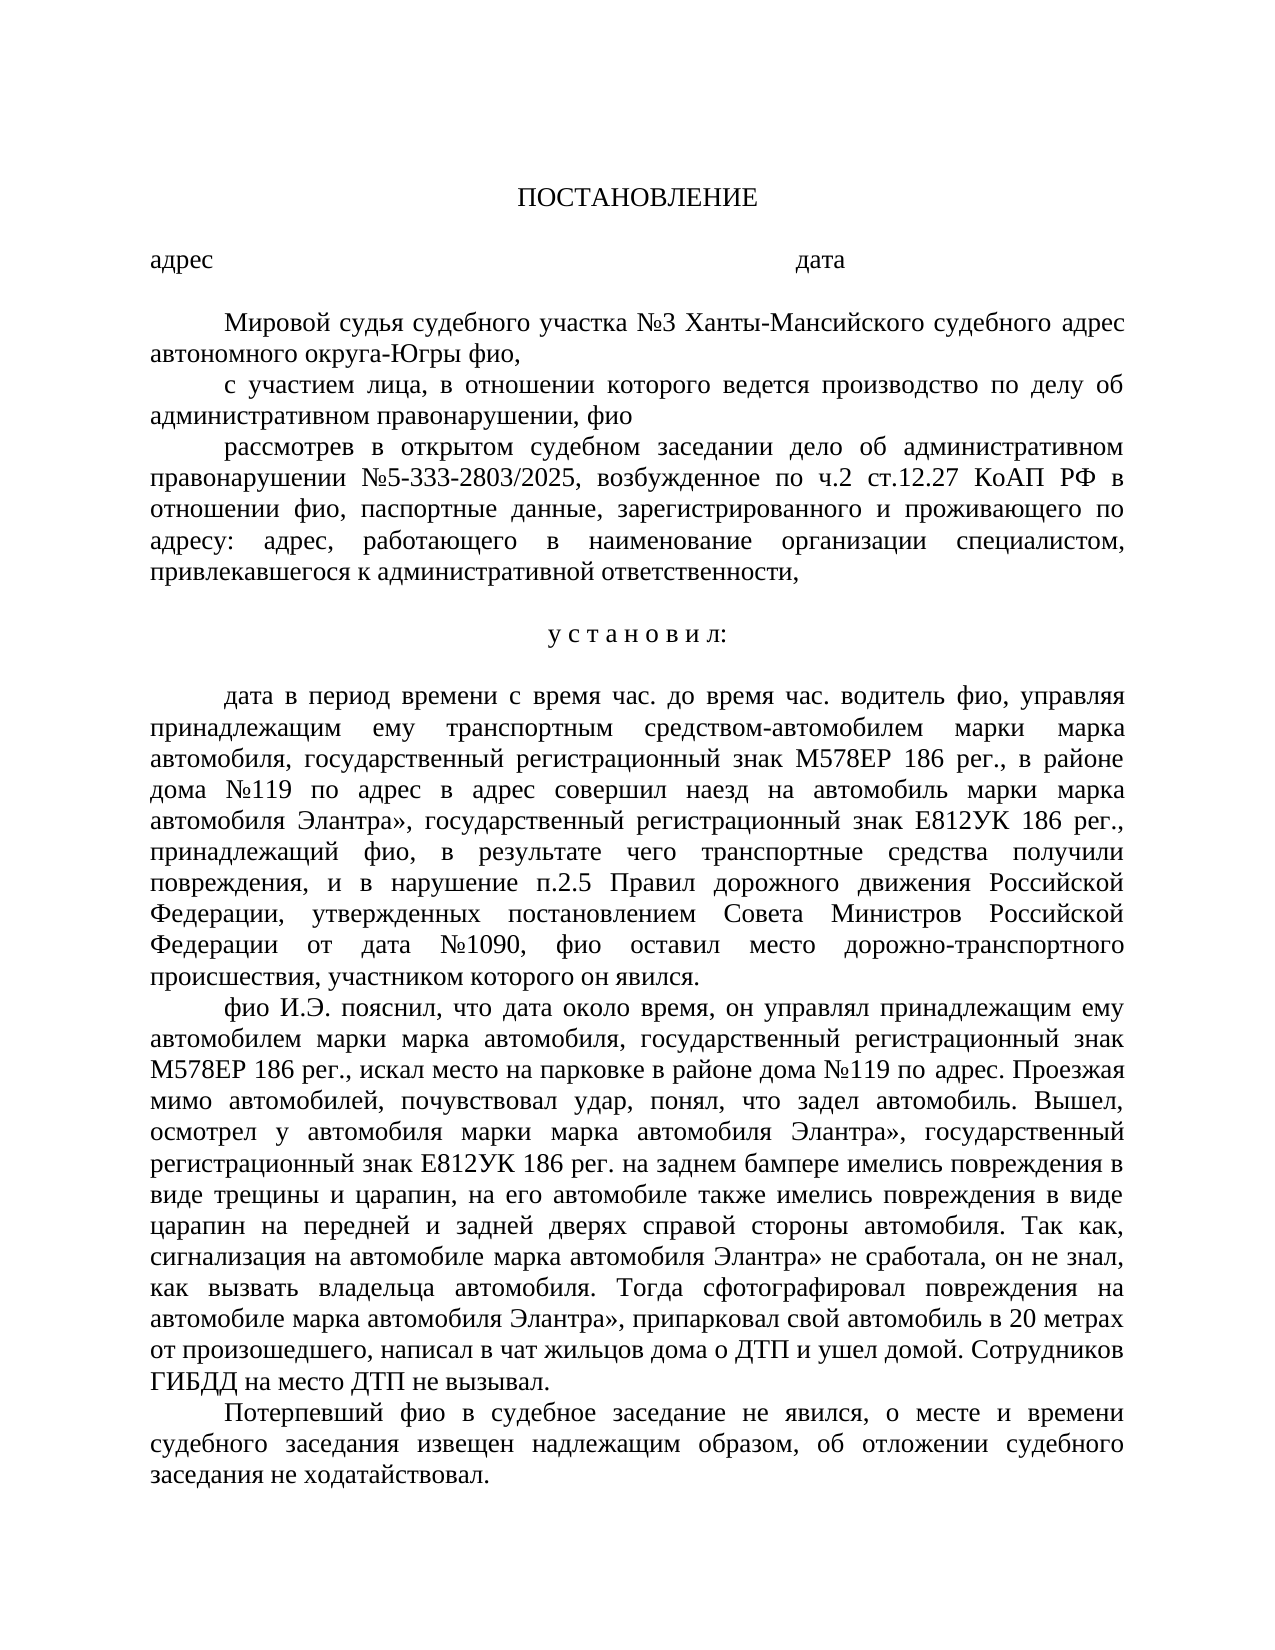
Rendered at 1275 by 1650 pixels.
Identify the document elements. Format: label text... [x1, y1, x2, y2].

text Потерпевший фио в судебное заседание не явился, о месте и времени судебного заседания извещен надлежащим образом, об отложении судебного заседания не ходатайствовал. [150, 1396, 1125, 1489]
text дата в период времени с время час. до время час. водитель фио, управляя принадлежащим ему транспортным средством-автомобилем марки марка автомобиля, государственный регистрационный знак М578ЕР 186 рег., в районе дома №119 по адрес в адрес совершил наезд на автомобиль марки марка автомобиля Элантра», государственный регистрационный знак Е812УК 186 рег., принадлежащий фио, в результате чего транспортные средства получили повреждения, и в нарушение п.2.5 Правил дорожного движения Российской Федерации, утвержденных постановлением Совета Министров Российской Федерации от дата №1090, фио оставил место дорожно-транспортного происшествия, участником которого он явился. [150, 679, 1125, 991]
text Мировой судья судебного участка №3 Ханты-Мансийского судебного адрес автономного округа-Югры фио, [150, 306, 1125, 368]
text с участием лица, в отношении которого ведется производство по делу об административном правонарушении, фио [150, 368, 1125, 430]
text адрес дата [150, 243, 1125, 274]
text фио И.Э. пояснил, что дата около время, он управлял принадлежащим ему автомобилем марки марка автомобиля, государственный регистрационный знак М578ЕР 186 рег., искал место на парковке в районе дома №119 по адрес. Проезжая мимо автомобилей, почувствовал удар, понял, что задел автомобиль. Вышел, осмотрел у автомобиля марки марка автомобиля Элантра», государственный регистрационный знак Е812УК 186 рег. на заднем бампере имелись повреждения в виде трещины и царапин, на его автомобиле также имелись повреждения в виде царапин на передней и задней дверях справой стороны автомобиля. Так как, сигнализация на автомобиле марка автомобиля Элантра» не сработала, он не знал, как вызвать владельца автомобиля. Тогда сфотографировал повреждения на автомобиле марка автомобиля Элантра», припарковал свой автомобиль в 20 метрах от произошедшего, написал в чат жильцов дома о ДТП и ушел домой. Сотрудников ГИБДД на место ДТП не вызывал. [150, 991, 1125, 1396]
text ПОСТАНОВЛЕНИЕ [150, 181, 1125, 212]
text у с т а н о в и л: [150, 617, 1125, 648]
text рассмотрев в открытом судебном заседании дело об административном правонарушении №5-333-2803/2025, возбужденное по ч.2 ст.12.27 КоАП РФ в отношении фио, паспортные данные, зарегистрированного и проживающего по адресу: адрес, работающего в наименование организации специалистом, привлекавшегося к административной ответственности, [150, 430, 1125, 586]
